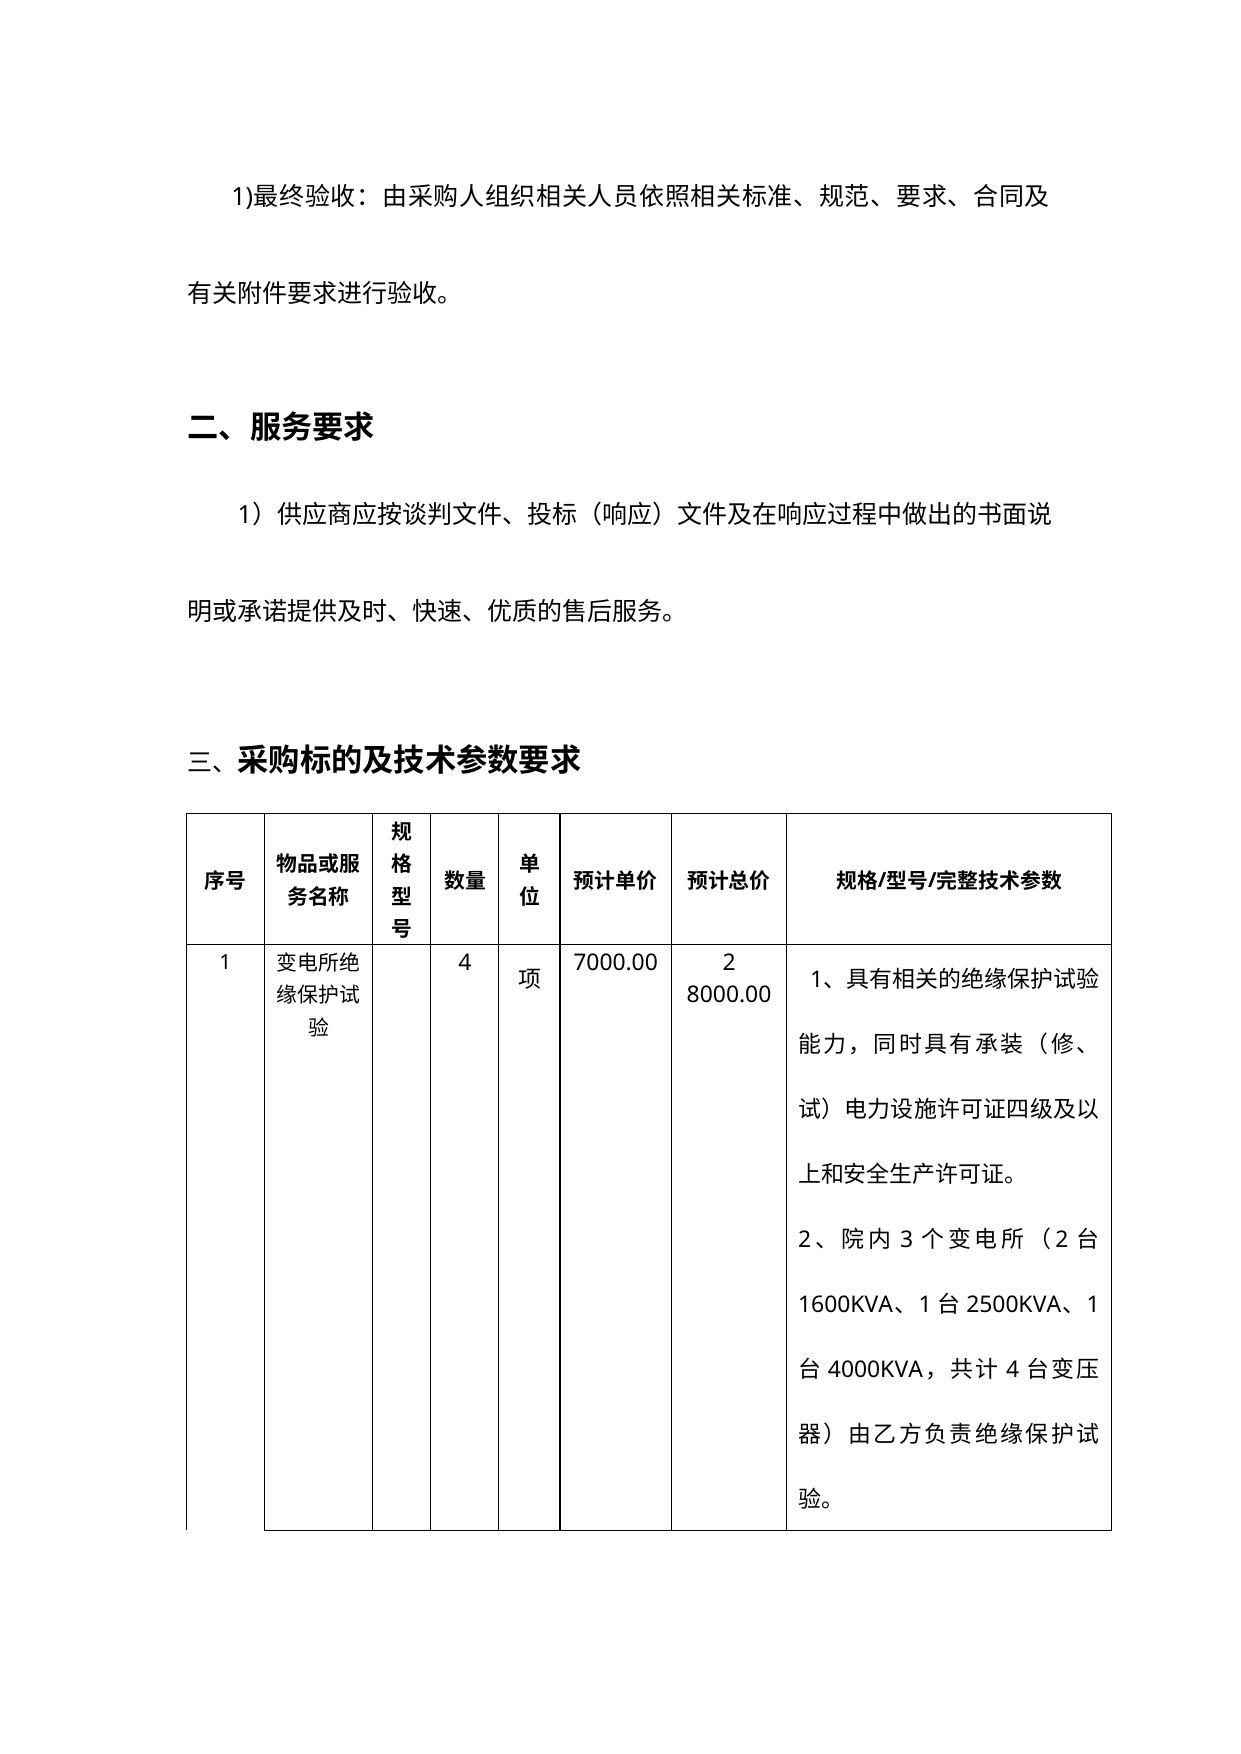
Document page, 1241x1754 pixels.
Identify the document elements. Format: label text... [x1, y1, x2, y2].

list 1）供应商应按谈判文件、投标（响应）文件及在响应过程中做出的书面说明或承诺提供及时、快速、优质的售后服务。 [187, 480, 1053, 642]
table_cell 变电所绝缘保护试验 [265, 945, 372, 1530]
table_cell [787, 945, 1111, 1530]
table_header 序号 [187, 814, 264, 944]
table_header 规格型号 [373, 814, 430, 944]
table_cell 项 [499, 945, 559, 1530]
table_header 单位 [499, 814, 559, 944]
table_header 数量 [431, 814, 498, 944]
list 三、采购标的及技术参数要求 [187, 725, 1053, 790]
text 二、服务要求 [187, 392, 1053, 457]
table_header 规格/型号/完整技术参数 [787, 814, 1111, 944]
table_header 预计单价 [561, 814, 671, 944]
table_header 预计总价 [672, 814, 786, 944]
text 1)最终验收：由采购人组织相关人员依照相关标准、规范、要求、合同及有关附件要求进行验收。 [187, 162, 1053, 324]
table_cell [373, 945, 430, 1530]
table_cell 28000.00 [672, 945, 786, 1530]
table_cell 1 [187, 945, 264, 1530]
table_cell 7000.00 [561, 945, 671, 1530]
table_header 物品或服务名称 [265, 814, 372, 944]
table_cell 4 [431, 945, 498, 1530]
